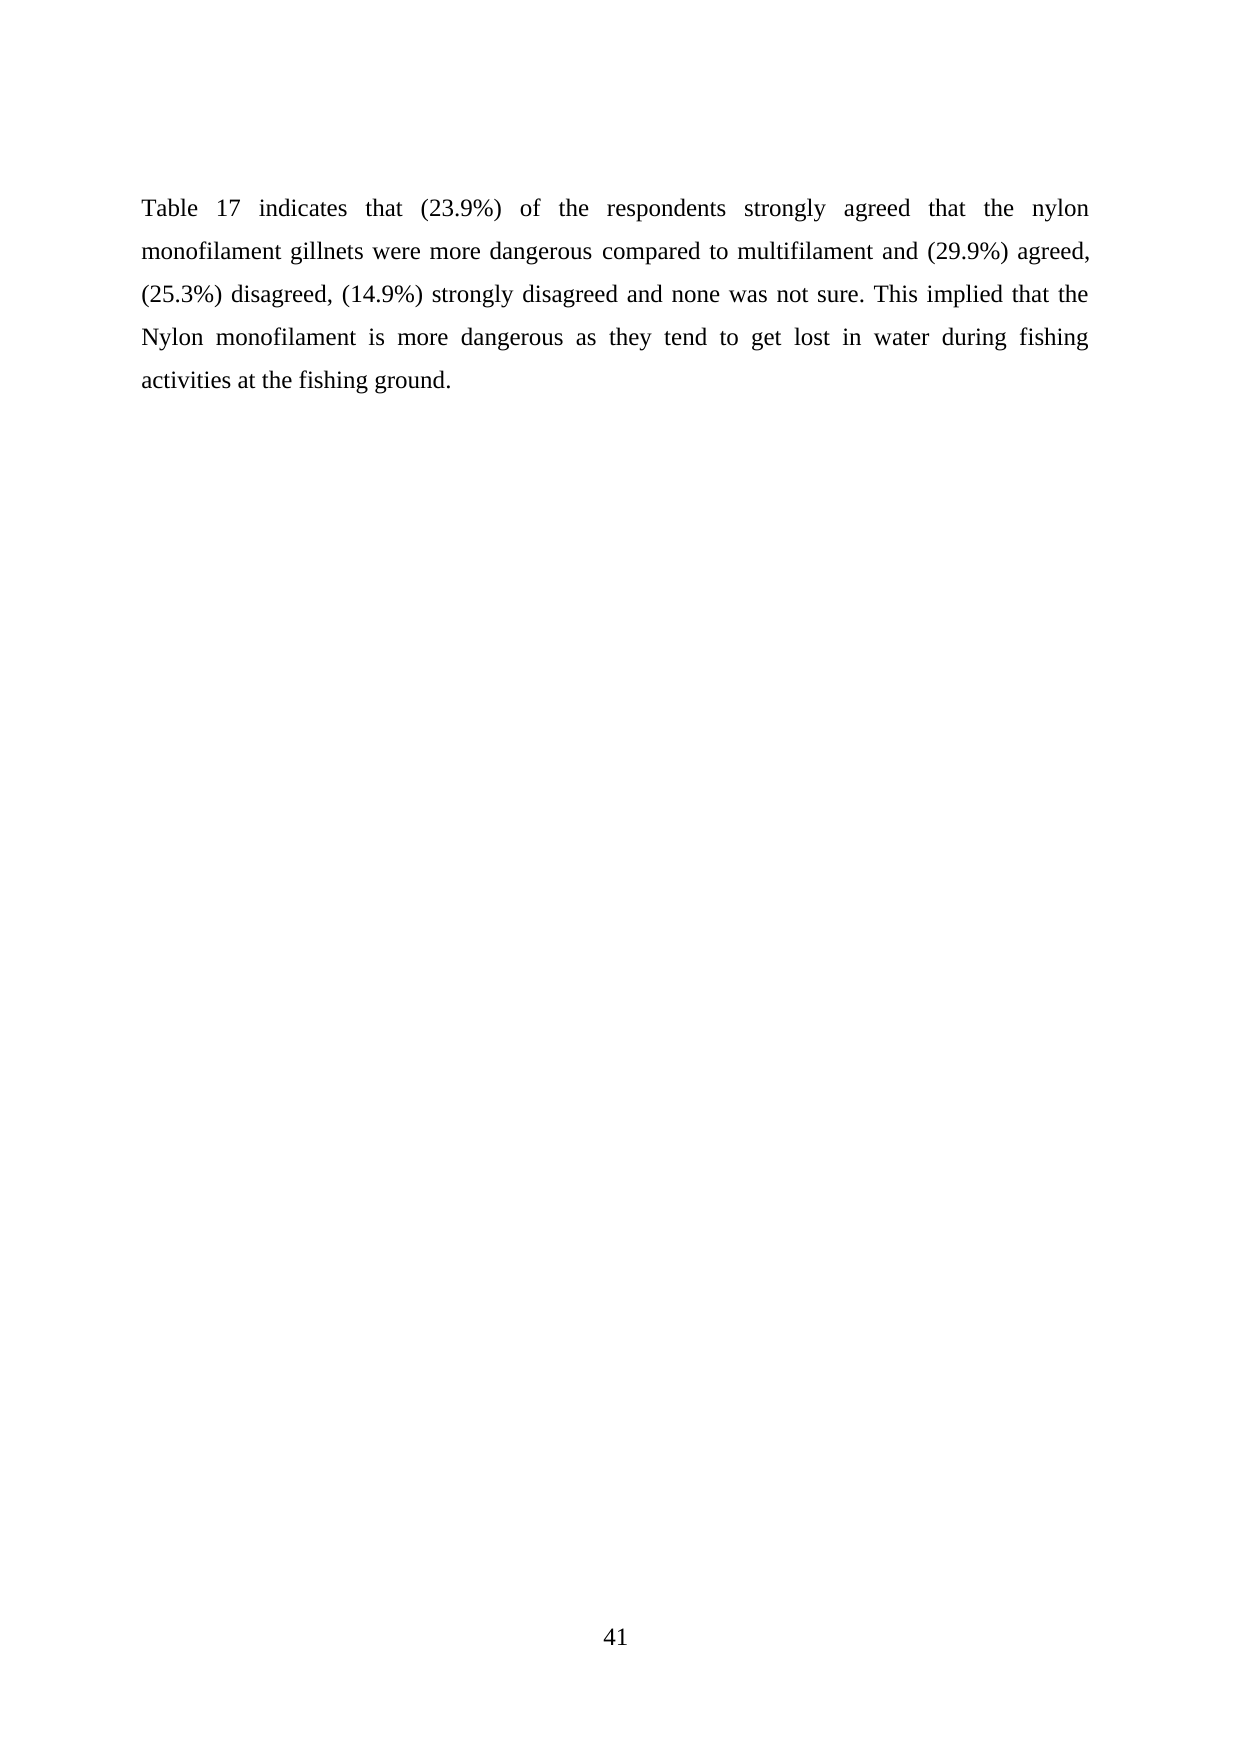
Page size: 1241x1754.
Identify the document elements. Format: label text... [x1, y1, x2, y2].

text Table 17 indicates that (23.9%) of the respondents strongly agreed that the nylon monofilament gillnets were more dangerous compared to multifilament and (29.9%) agreed, (25.3%) disagreed, (14.9%) strongly disagreed and none was not sure. This implied that the Nylon monofilament is more dangerous as they tend to get lost in water during fishing activities at the fishing ground. [141, 193, 1090, 394]
